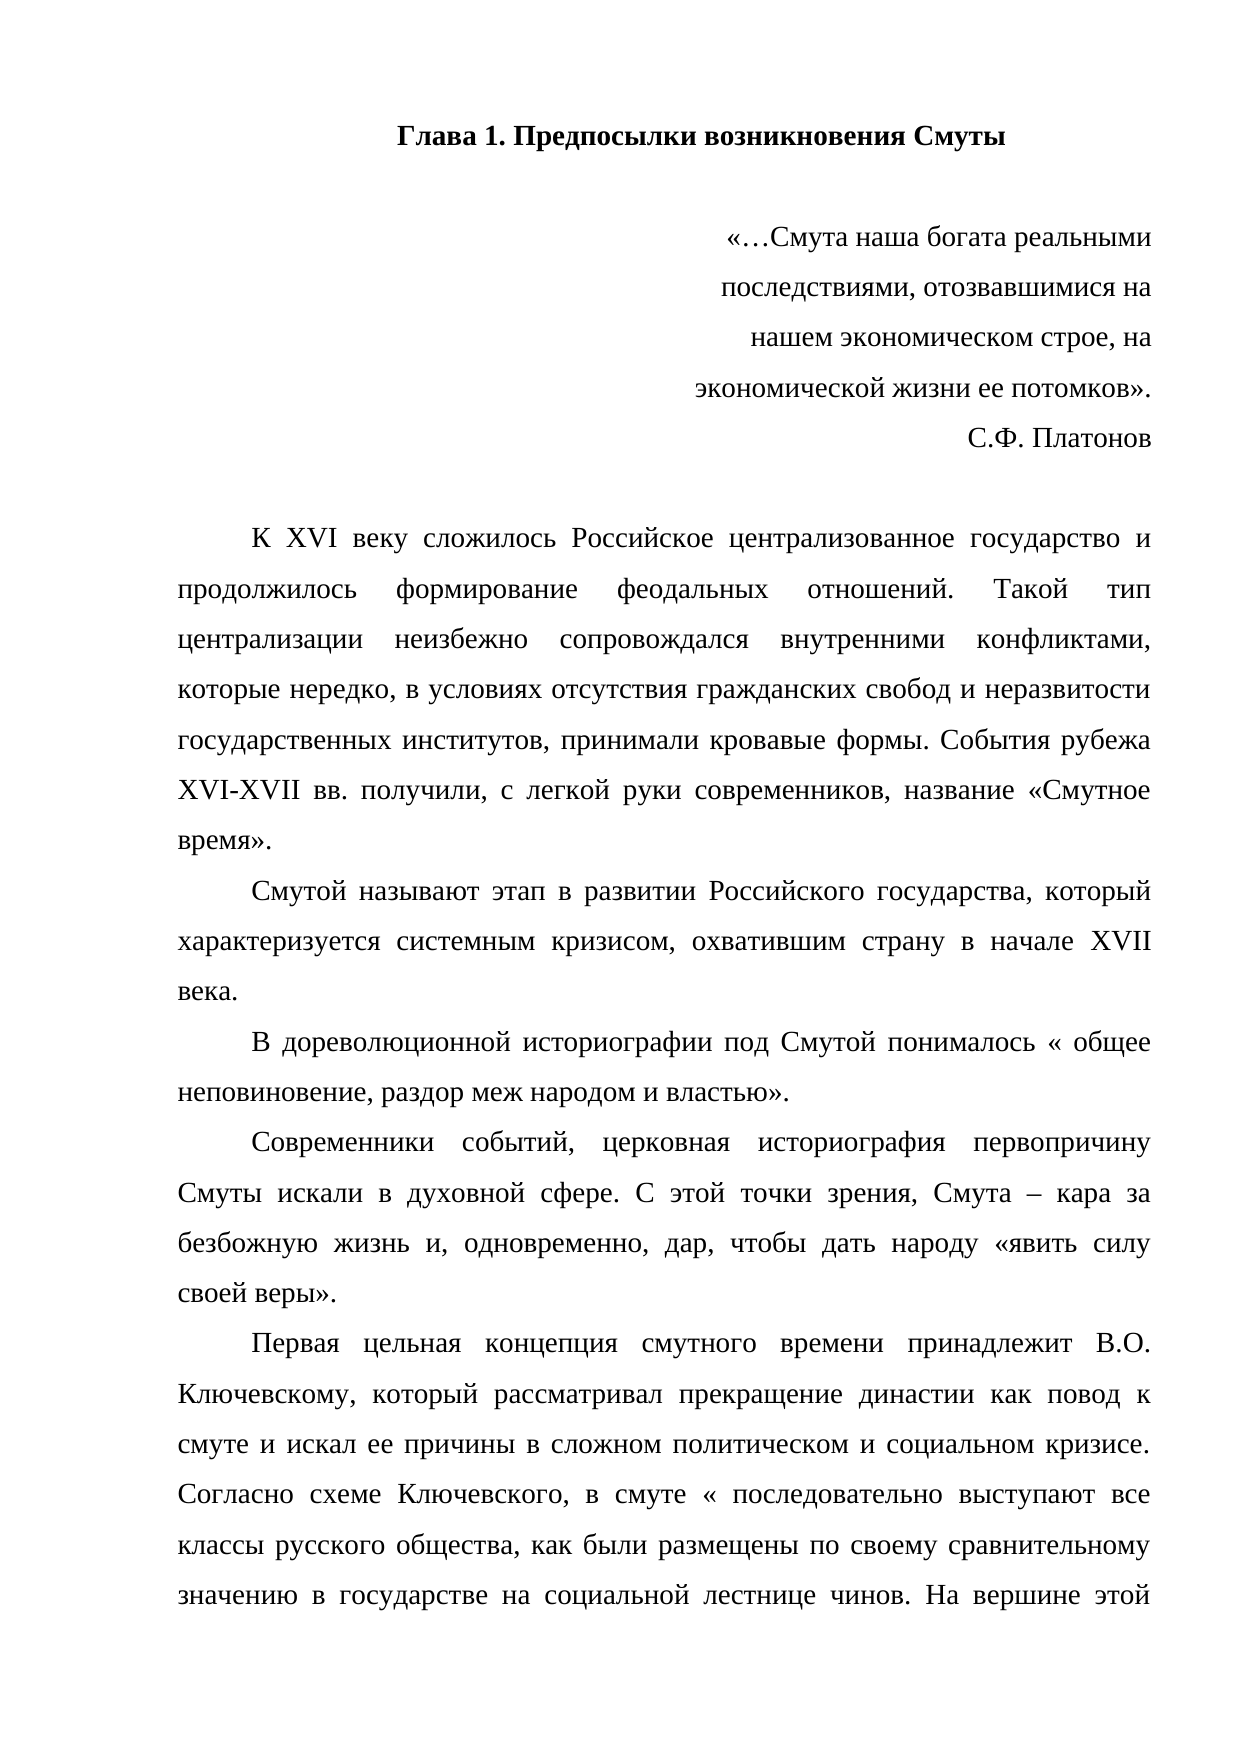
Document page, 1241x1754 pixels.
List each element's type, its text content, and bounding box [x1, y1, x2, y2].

text Современники событий, церковная историография первопричину Смуты искали в духовной сфере. С этой точки зрения, Смута – кара за безбожную жизнь и, одновременно, дар, чтобы дать народу «явить силу своей веры». [177, 1124, 1152, 1309]
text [177, 1326, 1152, 1611]
text нашем экономическом строе, на [177, 319, 1152, 353]
text Глава 1. Предпосылки возникновения Смуты [177, 118, 1152, 152]
text В дореволюционной историографии под Смутой понималось « общее неповиновение, раздор меж народом и властью». [177, 1024, 1152, 1108]
text экономической жизни ее потомков». [177, 370, 1152, 403]
text последствиями, отозвавшимися на [177, 269, 1152, 303]
text Смутой называют этап в развитии Российского государства, который характеризуется системным кризисом, охватившим страну в начале XVII века. [177, 873, 1152, 1007]
text К XVI веку сложилось Российское централизованное государство и продолжилось формирование феодальных отношений. Такой тип централизации неизбежно сопровождался внутренними конфликтами, которые нередко, в условиях отсутствия гражданских свобод и неразвитости государственных институтов, принимали кровавые формы. События рубежа XVI-XVII вв. получили, с легкой руки современников, название «Смутное время». [177, 521, 1152, 856]
text «…Смута наша богата реальными [177, 219, 1152, 252]
text С.Ф. Платонов [177, 420, 1152, 453]
